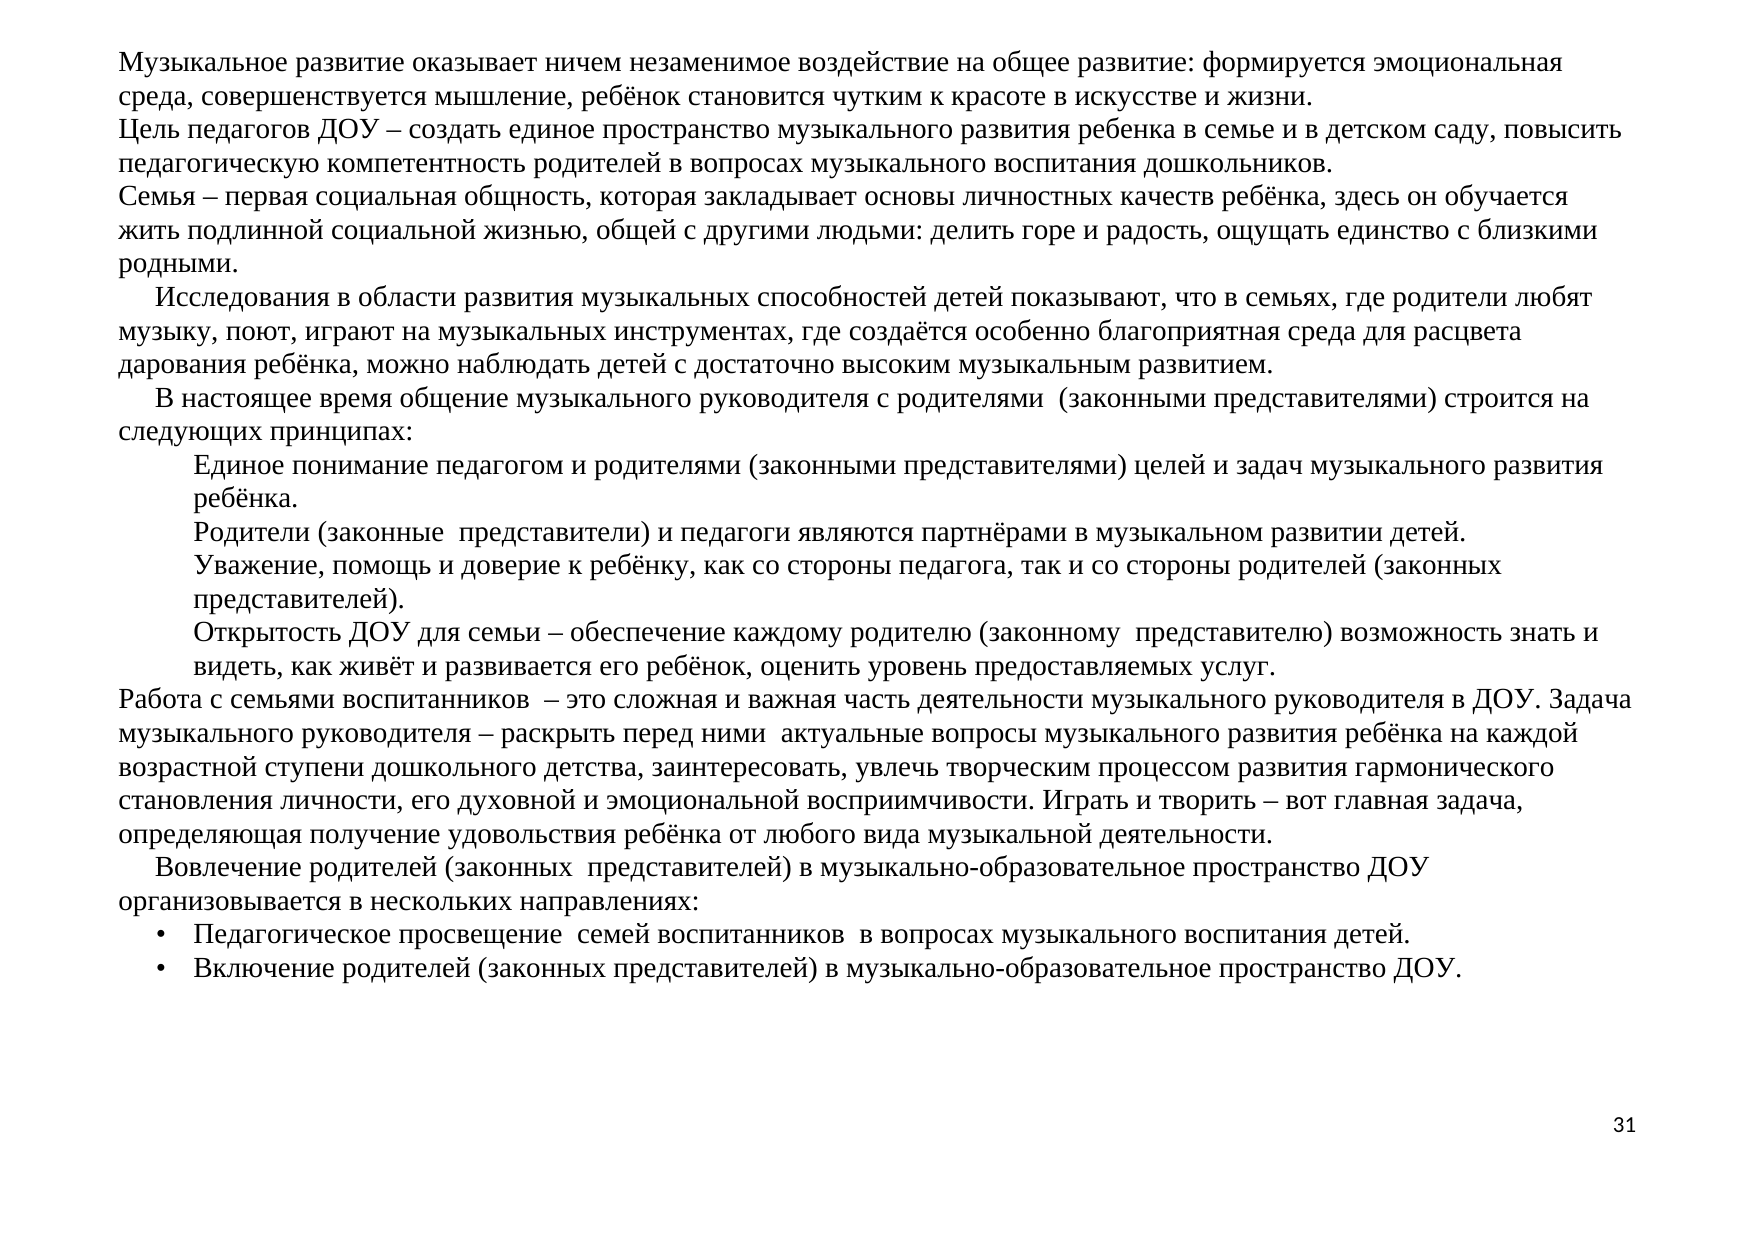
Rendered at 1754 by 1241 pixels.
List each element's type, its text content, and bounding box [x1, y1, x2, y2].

text Родители (законные представители) и педагоги являются партнёрами в музыкальном развитии детей. [193, 514, 1636, 547]
text Исследования в области развития музыкальных способностей детей показывают, что в семьях, где родители любят музыку, поют, играют на музыкальных инструментах, где создаётся особенно благоприятная среда для расцвета дарования ребёнка, можно наблюдать детей с достаточно высоким музыкальным развитием. [118, 279, 1636, 380]
text В настоящее время общение музыкального руководителя с родителями (законными представителями) строится на следующих принципах: [118, 380, 1636, 447]
list Педагогическое просвещение семей воспитанников в вопросах музыкального воспитания детей. [156, 916, 1636, 950]
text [118, 44, 1636, 111]
text Вовлечение родителей (законных представителей) в музыкально-образовательное пространство ДОУ организовывается в нескольких направлениях: [118, 849, 1636, 916]
list Включение родителей (законных представителей) в музыкально-образовательное пространство ДОУ. [156, 950, 1636, 983]
text Открытость ДОУ для семьи – обеспечение каждому родителю (законному представителю) возможность знать и видеть, как живёт и развивается его ребёнок, оценить уровень предоставляемых услуг. [193, 614, 1636, 682]
text Уважение, помощь и доверие к ребёнку, как со стороны педагога, так и со стороны родителей (законных представителей). [193, 547, 1636, 614]
text Цель педагогов ДОУ – создать единое пространство музыкального развития ребенка в семье и в детском саду, повысить педагогическую компетентность родителей в вопросах музыкального воспитания дошкольников. [118, 111, 1636, 178]
text Семья – первая социальная общность, которая закладывает основы личностных качеств ребёнка, здесь он обучается жить подлинной социальной жизнью, общей с другими людьми: делить горе и радость, ощущать единство с близкими родными. [118, 178, 1636, 279]
text Единое понимание педагогом и родителями (законными представителями) целей и задач музыкального развития ребёнка. [193, 447, 1636, 514]
text Работа с семьями воспитанников – это сложная и важная часть деятельности музыкального руководителя в ДОУ. Задача музыкального руководителя – раскрыть перед ними актуальные вопросы музыкального развития ребёнка на каждой возрастной ступени дошкольного детства, заинтересовать, увлечь творческим процессом развития гармонического становления личности, его духовной и эмоциональной восприимчивости. Играть и творить – вот главная задача, определяющая получение удовольствия ребёнка от любого вида музыкальной деятельности. [118, 682, 1636, 849]
